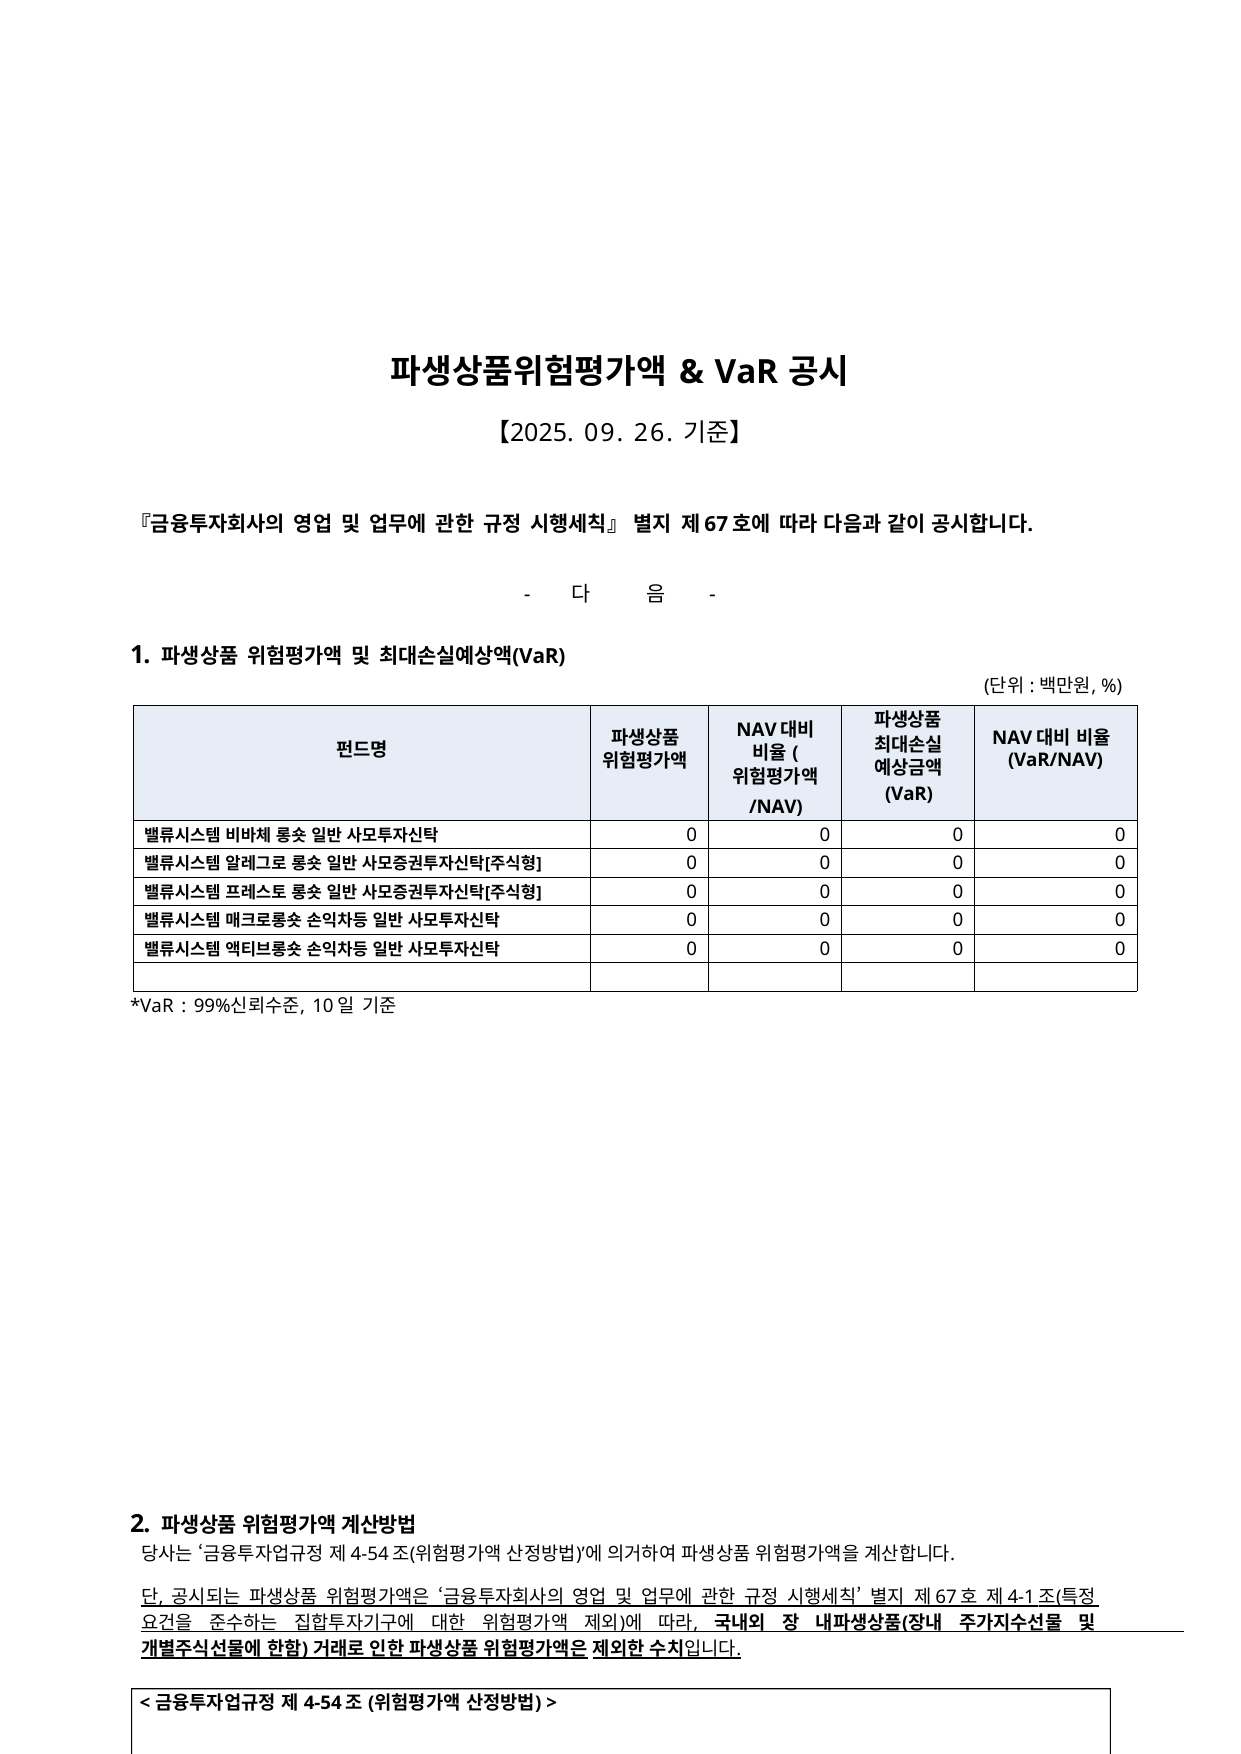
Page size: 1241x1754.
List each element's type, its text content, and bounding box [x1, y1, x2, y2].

subtitle (단위 : 백만원, %) [161, 671, 1122, 698]
table_header NAV대비 비율 (VaR/NAV) [975, 706, 1137, 820]
table_cell [134, 963, 590, 991]
text 단, 공시되는 파생상품 위험평가액은 ‘금융투자회사의 영업 및 업무에 관한 규정 시행세칙’ 별지 제67호 제4-1조(특정 요건을 준수하는 집합투자기구에 대한 위험평가액 제외)에 따라, 국내외 장 내파생상품(장내 주가지수선물 및 개별주식선물에 한함) 거래로 인한 파생상품 위험평가액은 제외한 수치입니다. [141, 1583, 1096, 1605]
table_cell 0 [709, 821, 841, 848]
table_cell 0 [709, 906, 841, 933]
text 당사는 ‘금융투자업규정 제4-54조(위험평가액 산정방법)’에 의거하여 파생상품 위험평가액을 계산합니다. [141, 1539, 1095, 1565]
text < 금융투자업규정 제 4-54조 (위험평가액 산정방법) > [139, 1688, 1122, 1715]
subtitle 파생상품 위험평가액 및 최대손실예상액(VaR) [130, 636, 1122, 671]
table_cell 밸류시스템 비바체 롱숏 일반 사모투자신탁 [134, 821, 590, 848]
table_cell 0 [842, 935, 974, 962]
table_cell 0 [591, 821, 708, 848]
table_cell 0 [842, 821, 974, 848]
subtitle 『금융투자회사의 영업 및 업무에 관한 규정 시행세칙』 별지 제67호에 따라 다음과 같이 공시합니다. [130, 511, 1101, 537]
text *VaR : 99%신뢰수준, 10일 기준 [130, 991, 1122, 1018]
table_cell 0 [842, 906, 974, 933]
text 단, 공시되는 파생상품 위험평가액은 ‘금융투자회사의 영업 및 업무에 관한 규정 시행세칙’ 별지 제67호 제4-1조(특정 요건을 준수하는 집합투자기구에 대한 위험평가액 제외)에 따라, 국내외 장 내파생상품(장내 주가지수선물 및 개별주식선물에 한함) 거래로 인한 파생상품 위험평가액은 제외한 수치입니다. [141, 1607, 1096, 1631]
table_cell 0 [975, 878, 1137, 905]
table_cell 밸류시스템 액티브롱숏 손익차등 일반 사모투자신탁 [134, 935, 590, 962]
table_cell 0 [591, 878, 708, 905]
table_cell 0 [591, 935, 708, 962]
table_cell 0 [975, 935, 1137, 962]
table_cell [591, 963, 708, 991]
table_cell 0 [842, 849, 974, 877]
table_cell 밸류시스템 프레스토 롱숏 일반 사모증권투자신탁[주식형] [134, 878, 590, 905]
table_cell 0 [975, 821, 1137, 848]
table_cell 0 [709, 935, 841, 962]
table_cell 0 [591, 849, 708, 877]
table_cell [842, 963, 974, 991]
text - 다 음 - [118, 577, 1122, 607]
text 【2025. 09. 26. 기준】 [118, 396, 1122, 453]
text 단, 공시되는 파생상품 위험평가액은 ‘금융투자회사의 영업 및 업무에 관한 규정 시행세칙’ 별지 제67호 제4-1조(특정 요건을 준수하는 집합투자기구에 대한 위험평가액 제외)에 따라, 국내외 장 내파생상품(장내 주가지수선물 및 개별주식선물에 한함) 거래로 인한 파생상품 위험평가액은 제외한 수치입니다. [141, 1632, 1096, 1661]
table_cell 0 [709, 849, 841, 877]
table_cell 0 [709, 878, 841, 905]
table_cell [709, 963, 841, 991]
table_header 파생상품 위험평가액 [591, 706, 708, 820]
table_cell 0 [591, 906, 708, 933]
table_cell 0 [975, 849, 1137, 877]
table_cell 밸류시스템 알레그로 롱숏 일반 사모증권투자신탁[주식형] [134, 849, 590, 877]
title 파생상품위험평가액 & VaR 공시 [118, 331, 1122, 396]
table_header 파생상품 최대손실 예상금액 (VaR) [842, 706, 974, 820]
table_header 펀드명 [134, 706, 590, 820]
table_cell 밸류시스템 매크로롱숏 손익차등 일반 사모투자신탁 [134, 906, 590, 933]
table_cell [975, 963, 1137, 991]
subtitle 파생상품 위험평가액 계산방법 [130, 1505, 1122, 1539]
table_cell 0 [842, 878, 974, 905]
table_header NAV대비 비율 (위험평가액 /NAV) [709, 706, 841, 820]
table_cell 0 [975, 906, 1137, 933]
